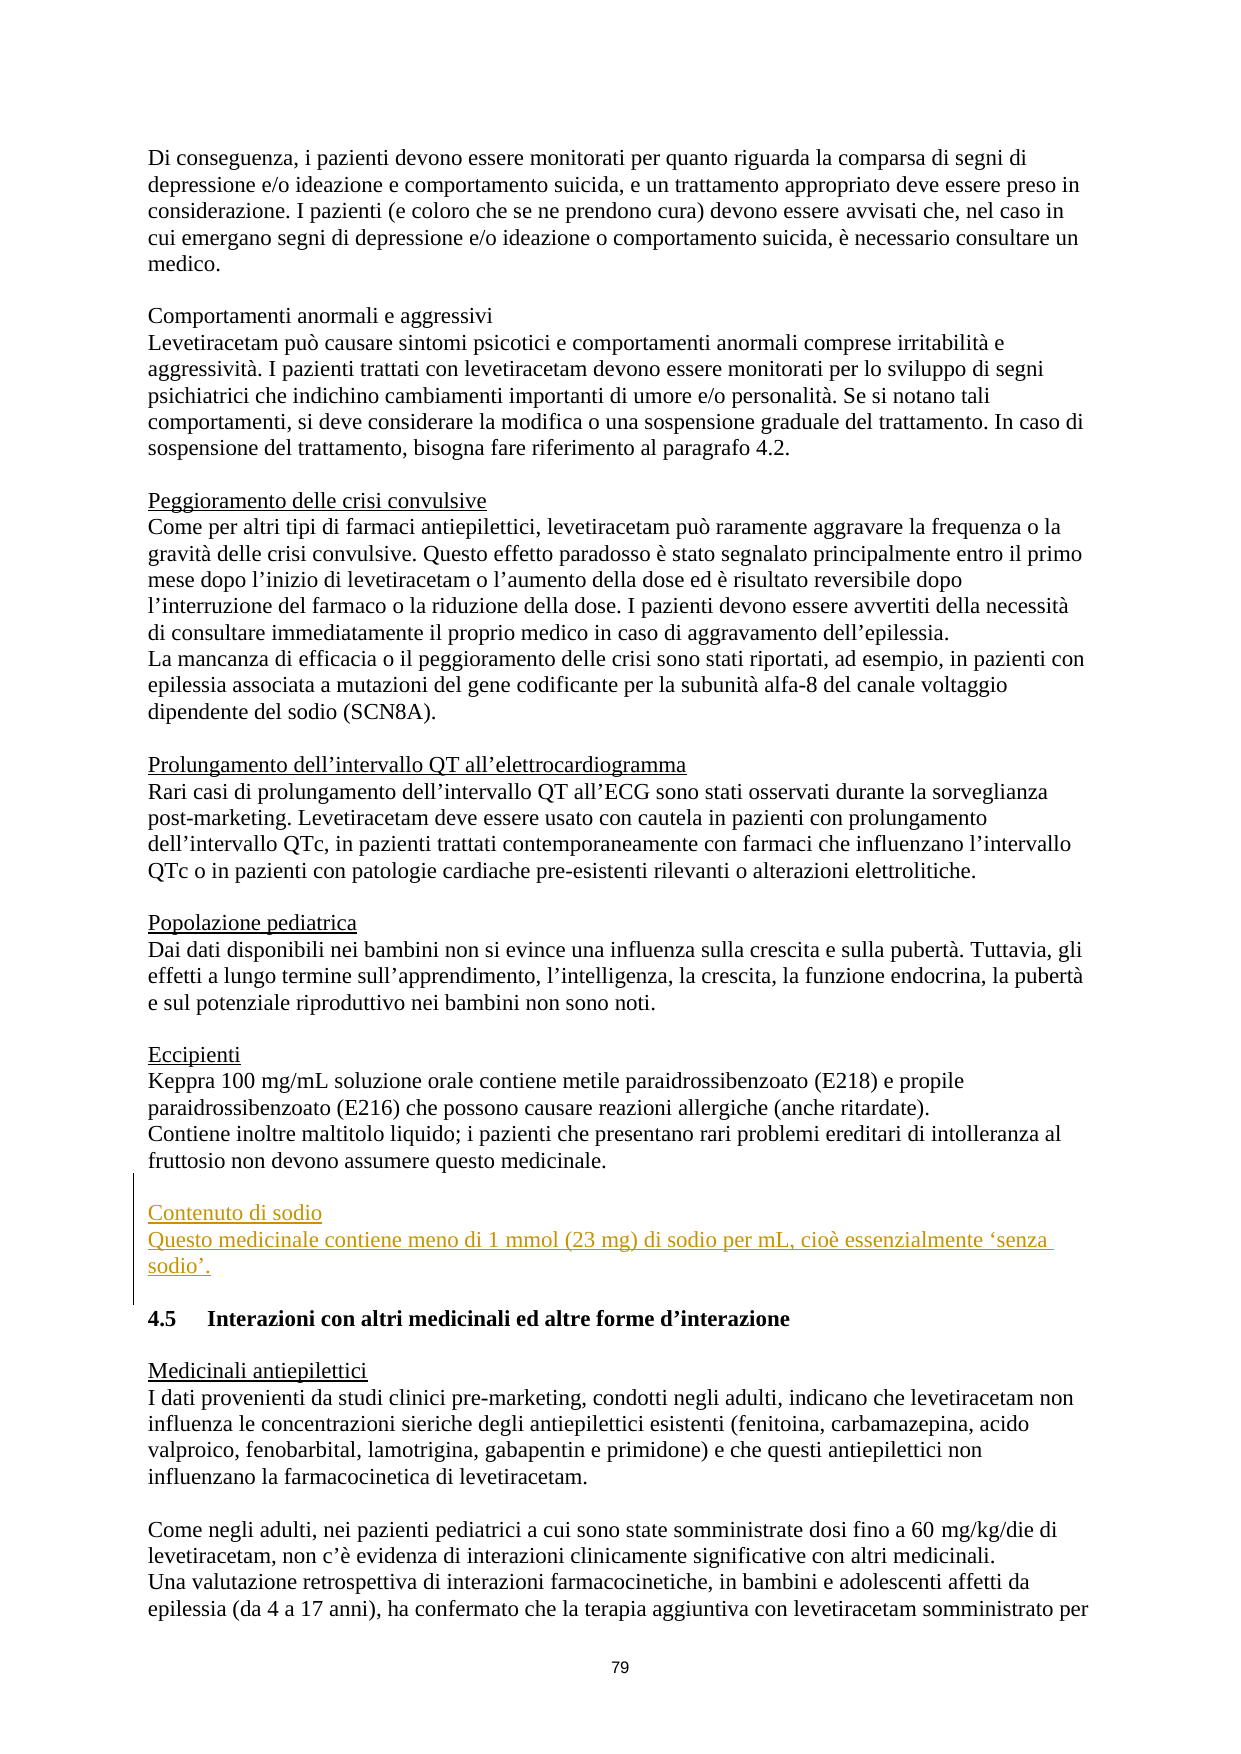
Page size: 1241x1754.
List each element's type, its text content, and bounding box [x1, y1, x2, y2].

text Eccipienti [148, 1041, 1092, 1068]
text Contiene inoltre maltitolo liquido; i pazienti che presentano rari problemi ereditari di intolleranza al fruttosio non devono assumere questo medicinale. [148, 1120, 1092, 1173]
text I dati provenienti da studi clinici pre-marketing, condotti negli adulti, indicano che levetiracetam non influenza le concentrazioni sieriche degli antiepilettici esistenti (fenitoina, carbamazepina, acido valproico, fenobarbital, lamotrigina, gabapentin e primidone) e che questi antiepilettici non influenzano la farmacocinetica di levetiracetam. [148, 1384, 1092, 1489]
text Levetiracetam può causare sintomi psicotici e comportamenti anormali comprese irritabilità e aggressività. I pazienti trattati con levetiracetam devono essere monitorati per lo sviluppo di segni psichiatrici che indichino cambiamenti importanti di umore e/o personalità. Se si notano tali comportamenti, si deve considerare la modifica o una sospensione graduale del trattamento. In caso di sospensione del trattamento, bisogna fare riferimento al paragrafo 4.2. [148, 329, 1092, 461]
text Medicinali antiepilettici [148, 1357, 1092, 1384]
text La mancanza di efficacia o il peggioramento delle crisi sono stati riportati, ad esempio, in pazienti con epilessia associata a mutazioni del gene codificante per la subunità alfa-8 del canale voltaggio dipendente del sodio (SCN8A). [148, 645, 1092, 724]
text 4.5 Interazioni con altri medicinali ed altre forme d’interazione [148, 1305, 1092, 1331]
text Prolungamento dell’intervallo QT all’elettrocardiogramma [148, 751, 1092, 778]
text Comportamenti anormali e aggressivi [148, 303, 1092, 329]
text Come negli adulti, nei pazienti pediatrici a cui sono state somministrate dosi fino a 60 mg/kg/die di levetiracetam, non c’è evidenza di interazioni clinicamente significative con altri medicinali. [148, 1516, 1092, 1568]
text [148, 1568, 1092, 1621]
text Popolazione pediatrica [148, 909, 1092, 936]
text Come per altri tipi di farmaci antiepilettici, levetiracetam può raramente aggravare la frequenza o la gravità delle crisi convulsive. Questo effetto paradosso è stato segnalato principalmente entro il primo mese dopo l’inizio di levetiracetam o l’aumento della dose ed è risultato reversibile dopo l’interruzione del farmaco o la riduzione della dose. I pazienti devono essere avvertiti della necessità di consultare immediatamente il proprio medico in caso di aggravamento dell’epilessia. [148, 513, 1092, 645]
text Rari casi di prolungamento dell’intervallo QT all’ECG sono stati osservati durante la sorveglianza post-marketing. Levetiracetam deve essere usato con cautela in pazienti con prolungamento dell’intervallo QTc, in pazienti trattati contemporaneamente con farmaci che influenzano l’intervallo QTc o in pazienti con patologie cardiache pre-esistenti rilevanti o alterazioni elettrolitiche. [148, 778, 1092, 883]
text Di conseguenza, i pazienti devono essere monitorati per quanto riguarda la comparsa di segni di depressione e/o ideazione e comportamento suicida, e un trattamento appropriato deve essere preso in considerazione. I pazienti (e coloro che se ne prendono cura) devono essere avvisati che, nel caso in cui emergano segni di depressione e/o ideazione o comportamento suicida, è necessario consultare un medico. [148, 144, 1092, 276]
text Keppra 100 mg/mL soluzione orale contiene metile paraidrossibenzoato (E218) e propile paraidrossibenzoato (E216) che possono causare reazioni allergiche (anche ritardate). [148, 1068, 1092, 1120]
text Dai dati disponibili nei bambini non si evince una influenza sulla crescita e sulla pubertà. Tuttavia, gli effetti a lungo termine sull’apprendimento, l’intelligenza, la crescita, la funzione endocrina, la pubertà e sul potenziale riproduttivo nei bambini non sono noti. [148, 936, 1092, 1015]
text Peggioramento delle crisi convulsive [148, 487, 1092, 513]
